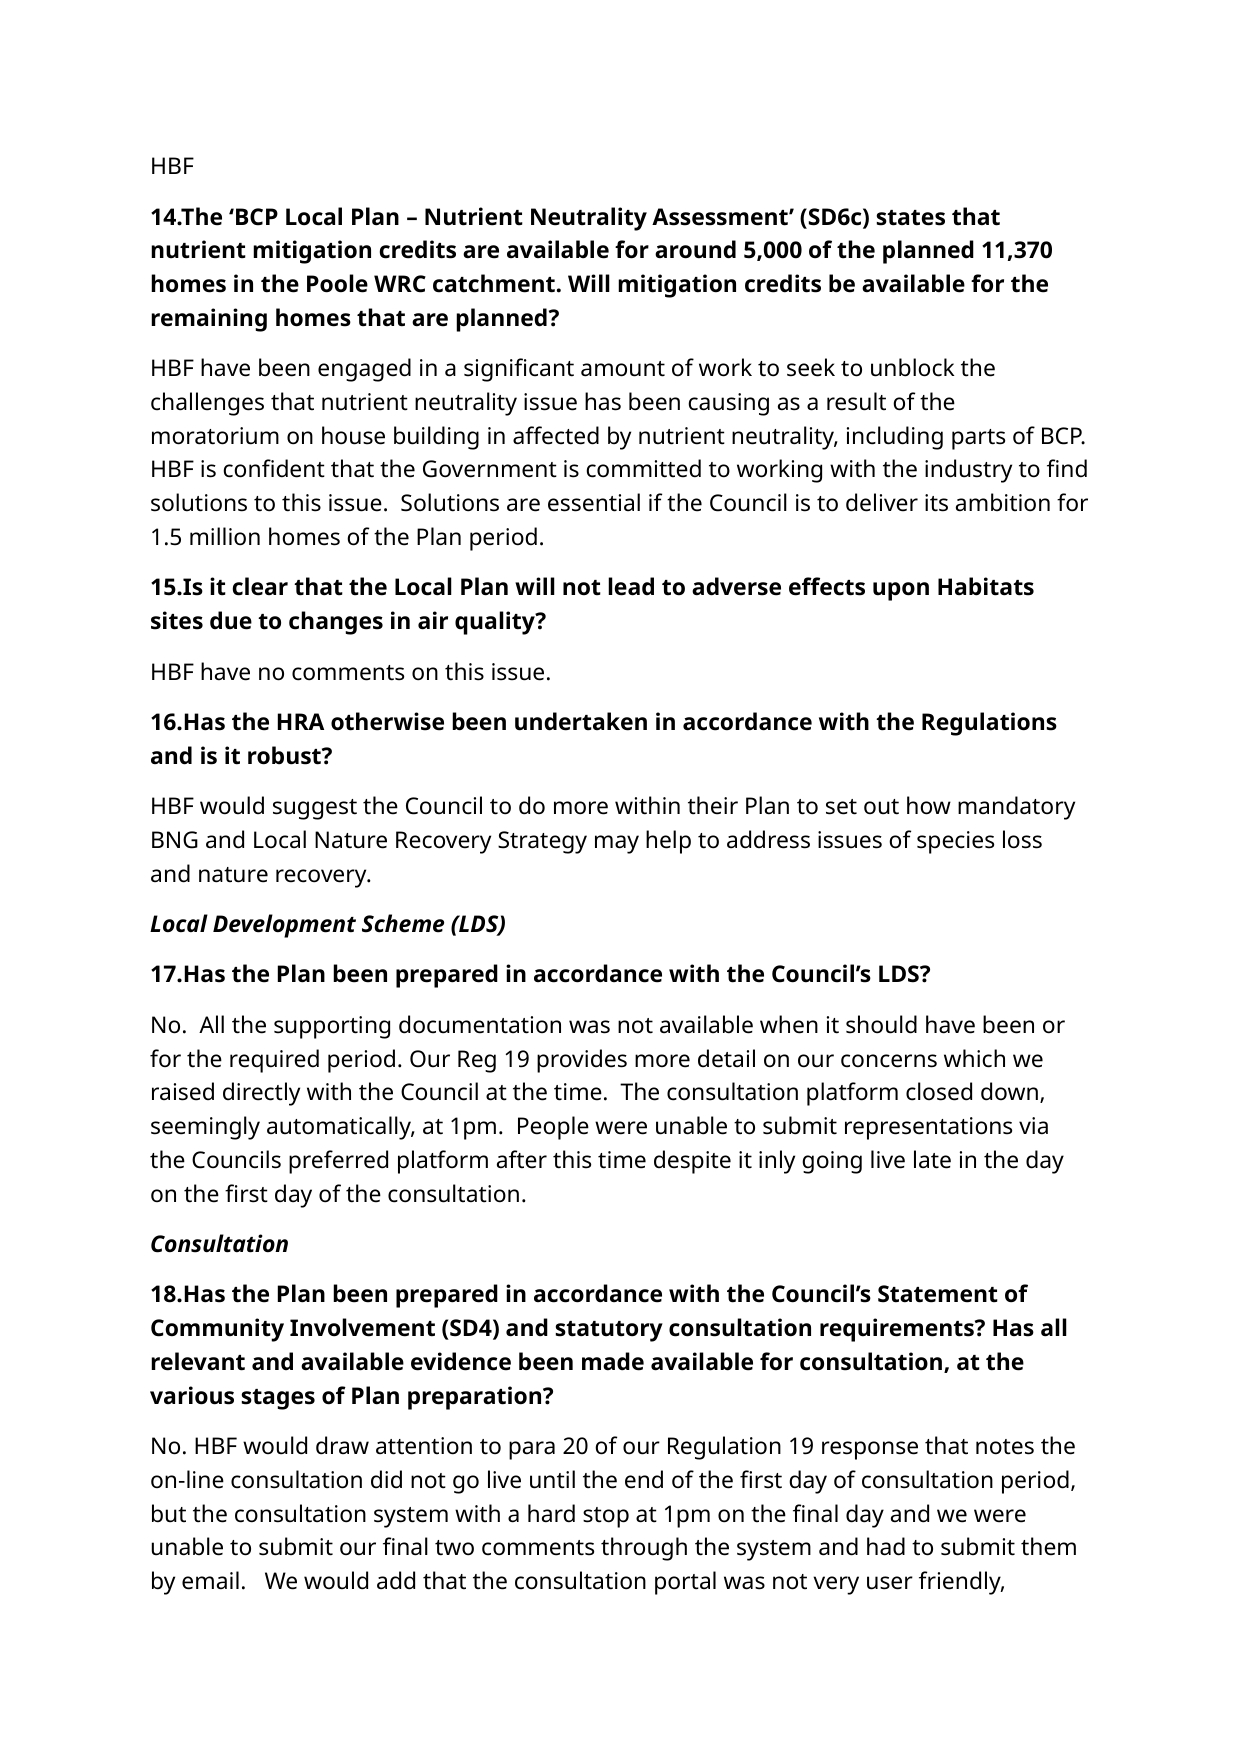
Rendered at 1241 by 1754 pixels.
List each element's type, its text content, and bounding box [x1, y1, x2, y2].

text HBF have been engaged in a significant amount of work to seek to unblock the challenges that nutrient neutrality issue has been causing as a result of the moratorium on house building in affected by nutrient neutrality, including parts of BCP. HBF is confident that the Government is committed to working with the industry to find solutions to this issue. Solutions are essential if the Council is to deliver its ambition for 1.5 million homes of the Plan period. [150, 352, 1090, 552]
text 14.The ‘BCP Local Plan – Nutrient Neutrality Assessment’ (SD6c) states that nutrient mitigation credits are available for around 5,000 of the planned 11,370 homes in the Poole WRC catchment. Will mitigation credits be available for the remaining homes that are planned? [150, 200, 1090, 333]
text HBF [150, 150, 1090, 181]
text HBF would suggest the Council to do more within their Plan to set out how mandatory BNG and Local Nature Recovery Strategy may help to address issues of species loss and nature recovery. [150, 790, 1090, 889]
text Local Development Scheme (LDS) [150, 908, 1090, 939]
text 18.Has the Plan been prepared in accordance with the Council’s Statement of Community Involvement (SD4) and statutory consultation requirements? Has all relevant and available evidence been made available for consultation, at the various stages of Plan preparation? [150, 1278, 1090, 1411]
text No. All the supporting documentation was not available when it should have been or for the required period. Our Reg 19 provides more detail on our concerns which we raised directly with the Council at the time. The consultation platform closed down, seemingly automatically, at 1pm. People were unable to submit representations via the Councils preferred platform after this time despite it inly going live late in the day on the first day of the consultation. [150, 1009, 1090, 1209]
text 17.Has the Plan been prepared in accordance with the Council’s LDS? [150, 958, 1090, 989]
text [150, 1430, 1090, 1596]
text HBF have no comments on this issue. [150, 655, 1090, 687]
text 15.Is it clear that the Local Plan will not lead to adverse effects upon Habitats sites due to changes in air quality? [150, 571, 1090, 636]
text Consultation [150, 1228, 1090, 1259]
text 16.Has the HRA otherwise been undertaken in accordance with the Regulations and is it robust? [150, 706, 1090, 771]
